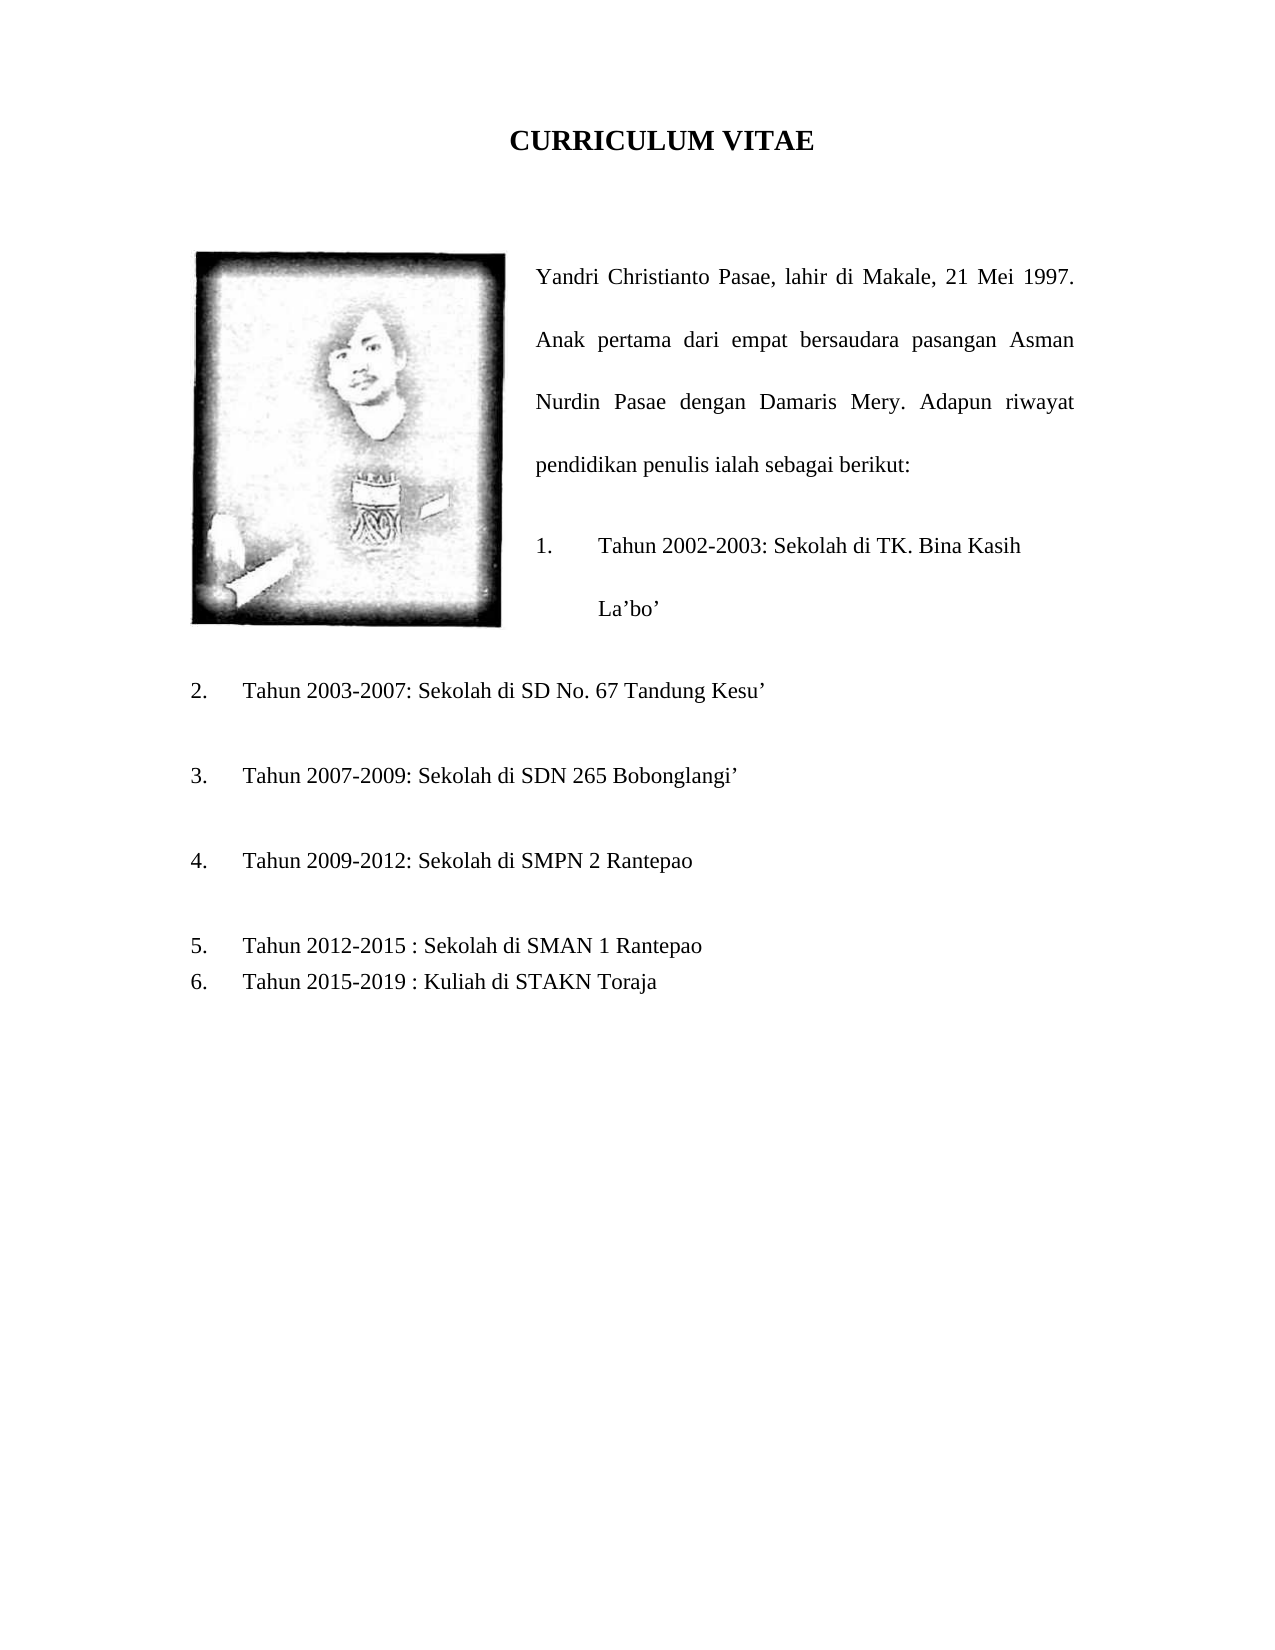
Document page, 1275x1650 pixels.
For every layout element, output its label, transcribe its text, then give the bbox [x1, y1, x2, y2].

list Tahun 2012-2015 : Sekolah di SMAN 1 Rantepao [190, 886, 1075, 971]
list Tahun 2002-2003: Sekolah di TK. Bina Kasih La’bo’ [190, 503, 1075, 629]
text Yandri Christianto Pasae, lahir di Makale, 21 Mei 1997. Anak pertama dari empat bersaudara pasangan Asman Nurdin Pasae dengan Damaris Mery. Adapun riwayat pendidikan penulis ialah sebagai berikut: [190, 235, 1075, 484]
list Tahun 2009-2012: Sekolah di SMPN 2 Rantepao [190, 801, 1075, 886]
list Tahun 2003-2007: Sekolah di SD No. 67 Tandung Kesu’ [190, 630, 1075, 715]
subtitle CURRICULUM VITAE [509, 127, 1075, 156]
list Tahun 2015-2019 : Kuliah di STAKN Toraja [190, 971, 1075, 994]
picture [190, 484, 508, 503]
list Tahun 2007-2009: Sekolah di SDN 265 Bobonglangi’ [190, 715, 1075, 801]
